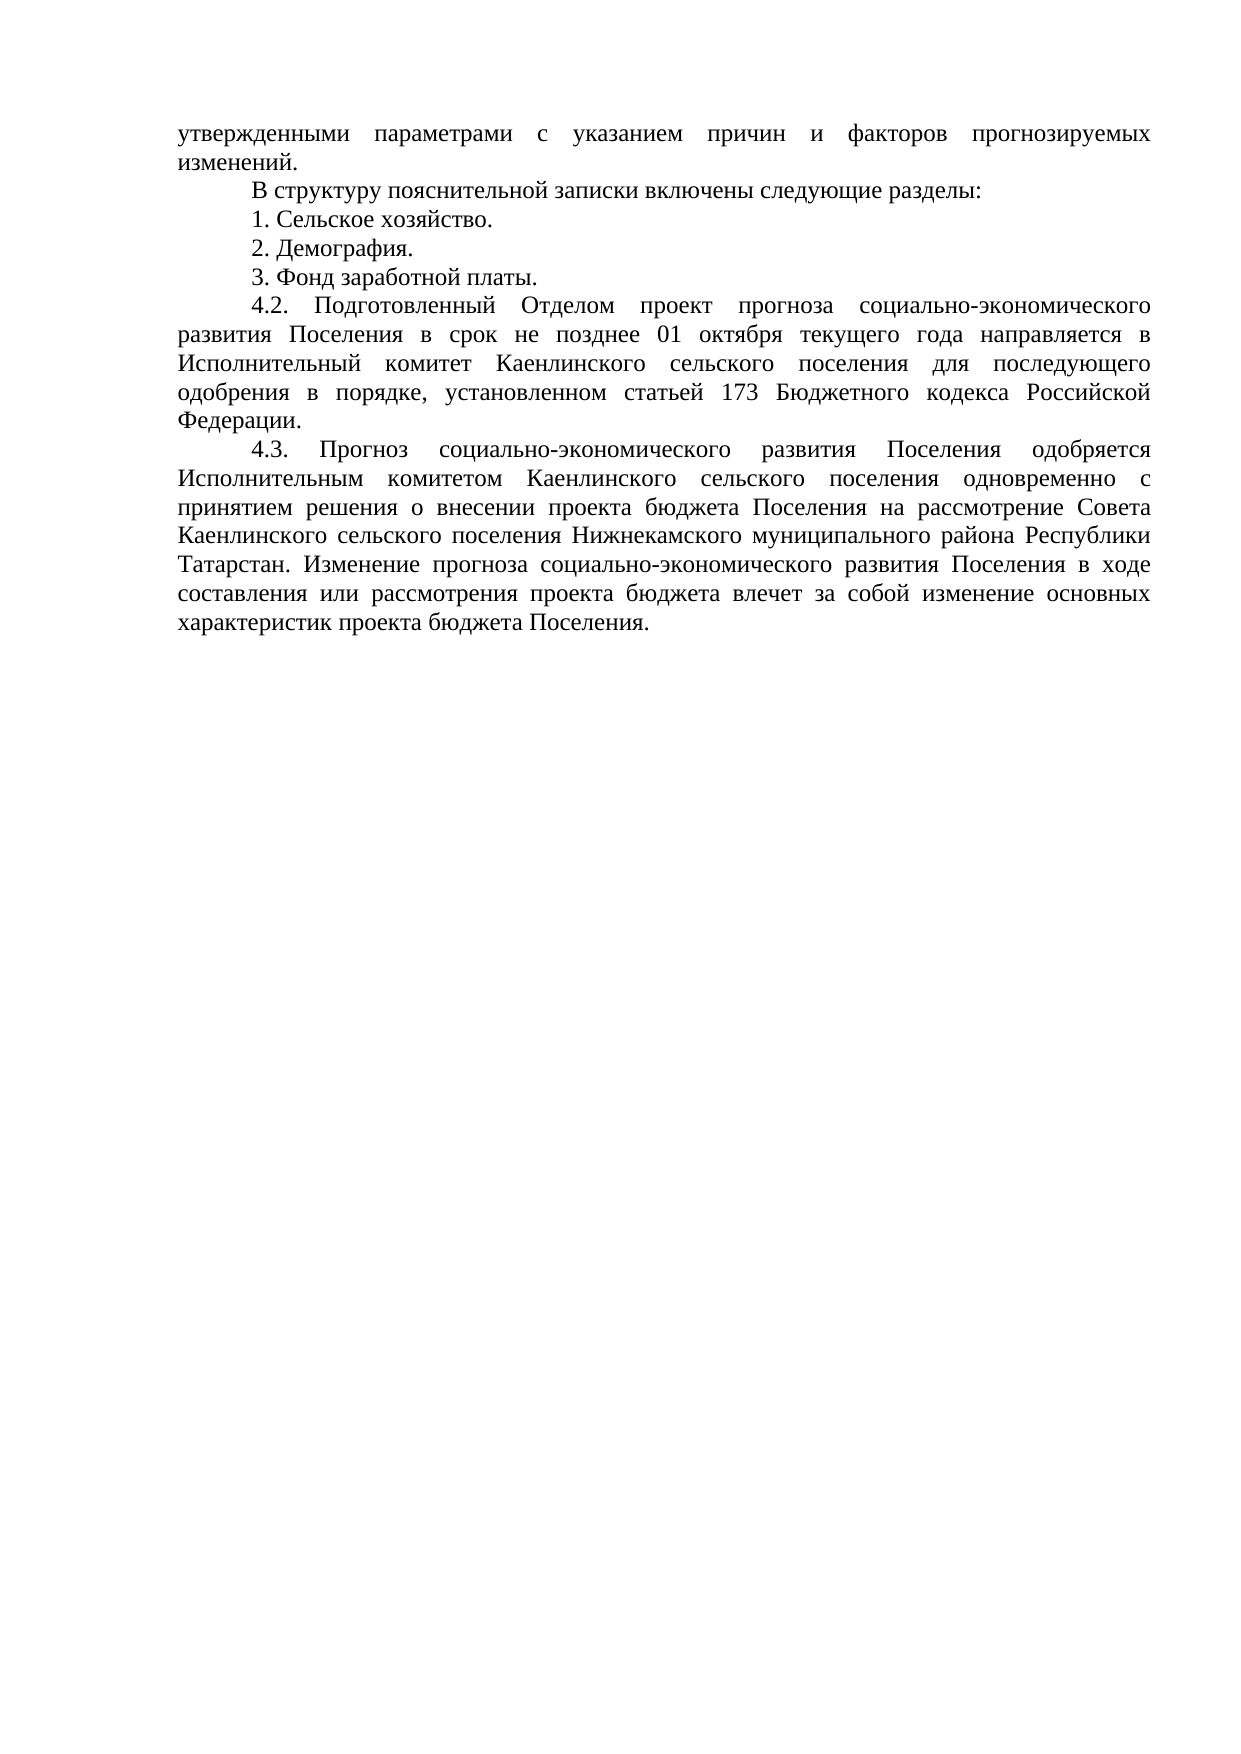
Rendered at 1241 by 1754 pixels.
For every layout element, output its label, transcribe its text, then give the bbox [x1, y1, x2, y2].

text 4.3. Прогноз социально-экономического развития Поселения одобряется Исполнительным комитетом Каенлинского сельского поселения одновременно с принятием решения о внесении проекта бюджета Поселения на рассмотрение Совета Каенлинского сельского поселения Нижнекамского муниципального района Республики Татарстан. Изменение прогноза социально-экономического развития Поселения в ходе составления или рассмотрения проекта бюджета влечет за собой изменение основных характеристик проекта бюджета Поселения. [177, 434, 1152, 636]
text 2. Демография. [177, 233, 1152, 262]
text 3. Фонд заработной платы. [177, 262, 1152, 291]
text 1. Сельское хозяйство. [177, 204, 1152, 233]
text 4.2. Подготовленный Отделом проект прогноза социально-экономического развития Поселения в срок не позднее 01 октября текущего года направляется в Исполнительный комитет Каенлинского сельского поселения для последующего одобрения в порядке, установленном статьей 173 Бюджетного кодекса Российской Федерации. [177, 291, 1152, 434]
text В структуру пояснительной записки включены следующие разделы: [177, 176, 1152, 204]
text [177, 118, 1152, 176]
